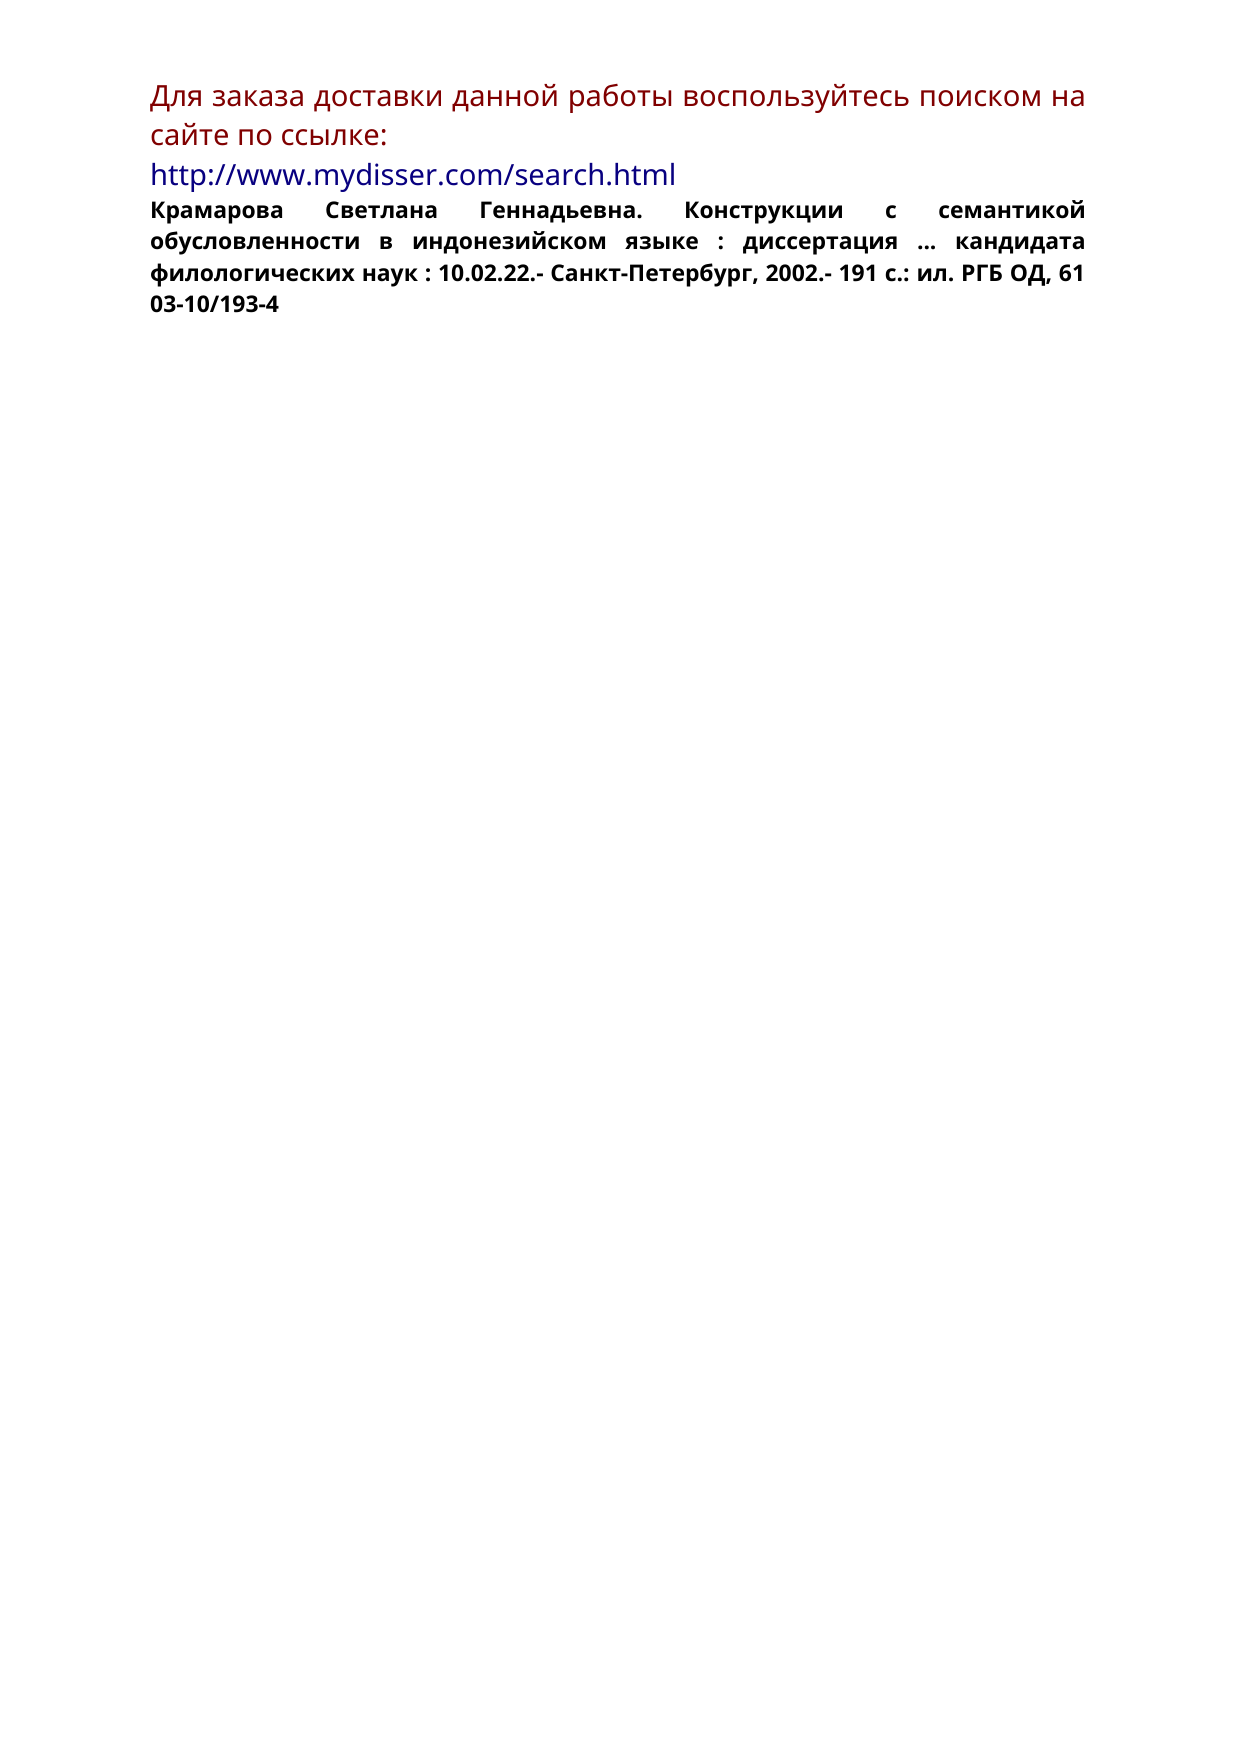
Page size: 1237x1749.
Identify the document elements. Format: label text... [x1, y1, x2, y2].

text Крамарова Светлана Геннадьевна. Конструкции с семантикой обусловленности в индонезийском языке : диссертация ... кандидата филологических наук : 10.02.22.- Санкт-Петербург, 2002.- 191 с.: ил. РГБ ОД, 61 03-10/193-4 [150, 194, 1086, 319]
